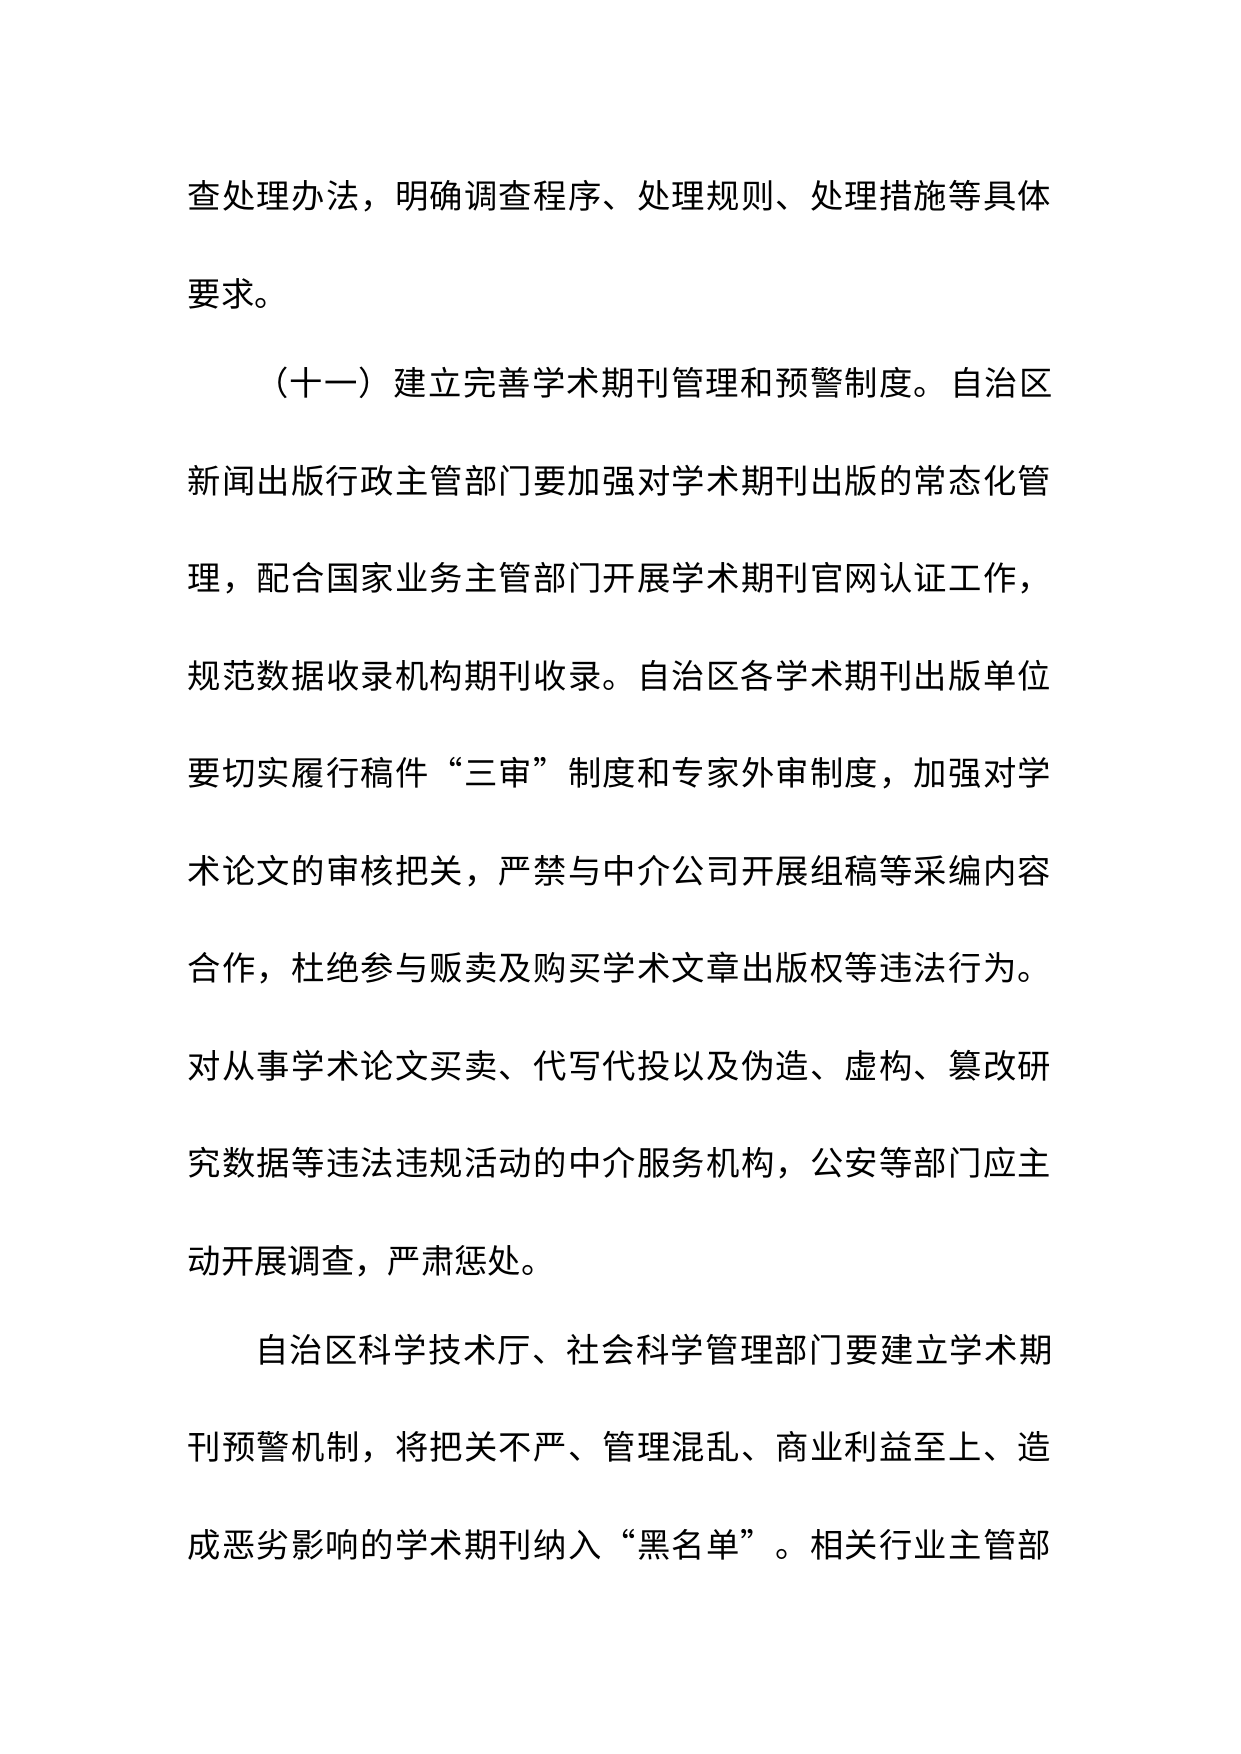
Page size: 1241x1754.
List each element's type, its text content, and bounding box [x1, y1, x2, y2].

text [187, 1315, 1053, 1575]
text （十一）建立完善学术期刊管理和预警制度。自治区新闻出版行政主管部门要加强对学术期刊出版的常态化管理，配合国家业务主管部门开展学术期刊官网认证工作，规范数据收录机构期刊收录。自治区各学术期刊出版单位要切实履行稿件“三审”制度和专家外审制度，加强对学术论文的审核把关，严禁与中介公司开展组稿等采编内容合作，杜绝参与贩卖及购买学术文章出版权等违法行为。对从事学术论文买卖、代写代投以及伪造、虚构、篡改研究数据等违法违规活动的中介服务机构，公安等部门应主动开展调查，严肃惩处。 [187, 348, 1053, 1291]
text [187, 162, 1053, 324]
